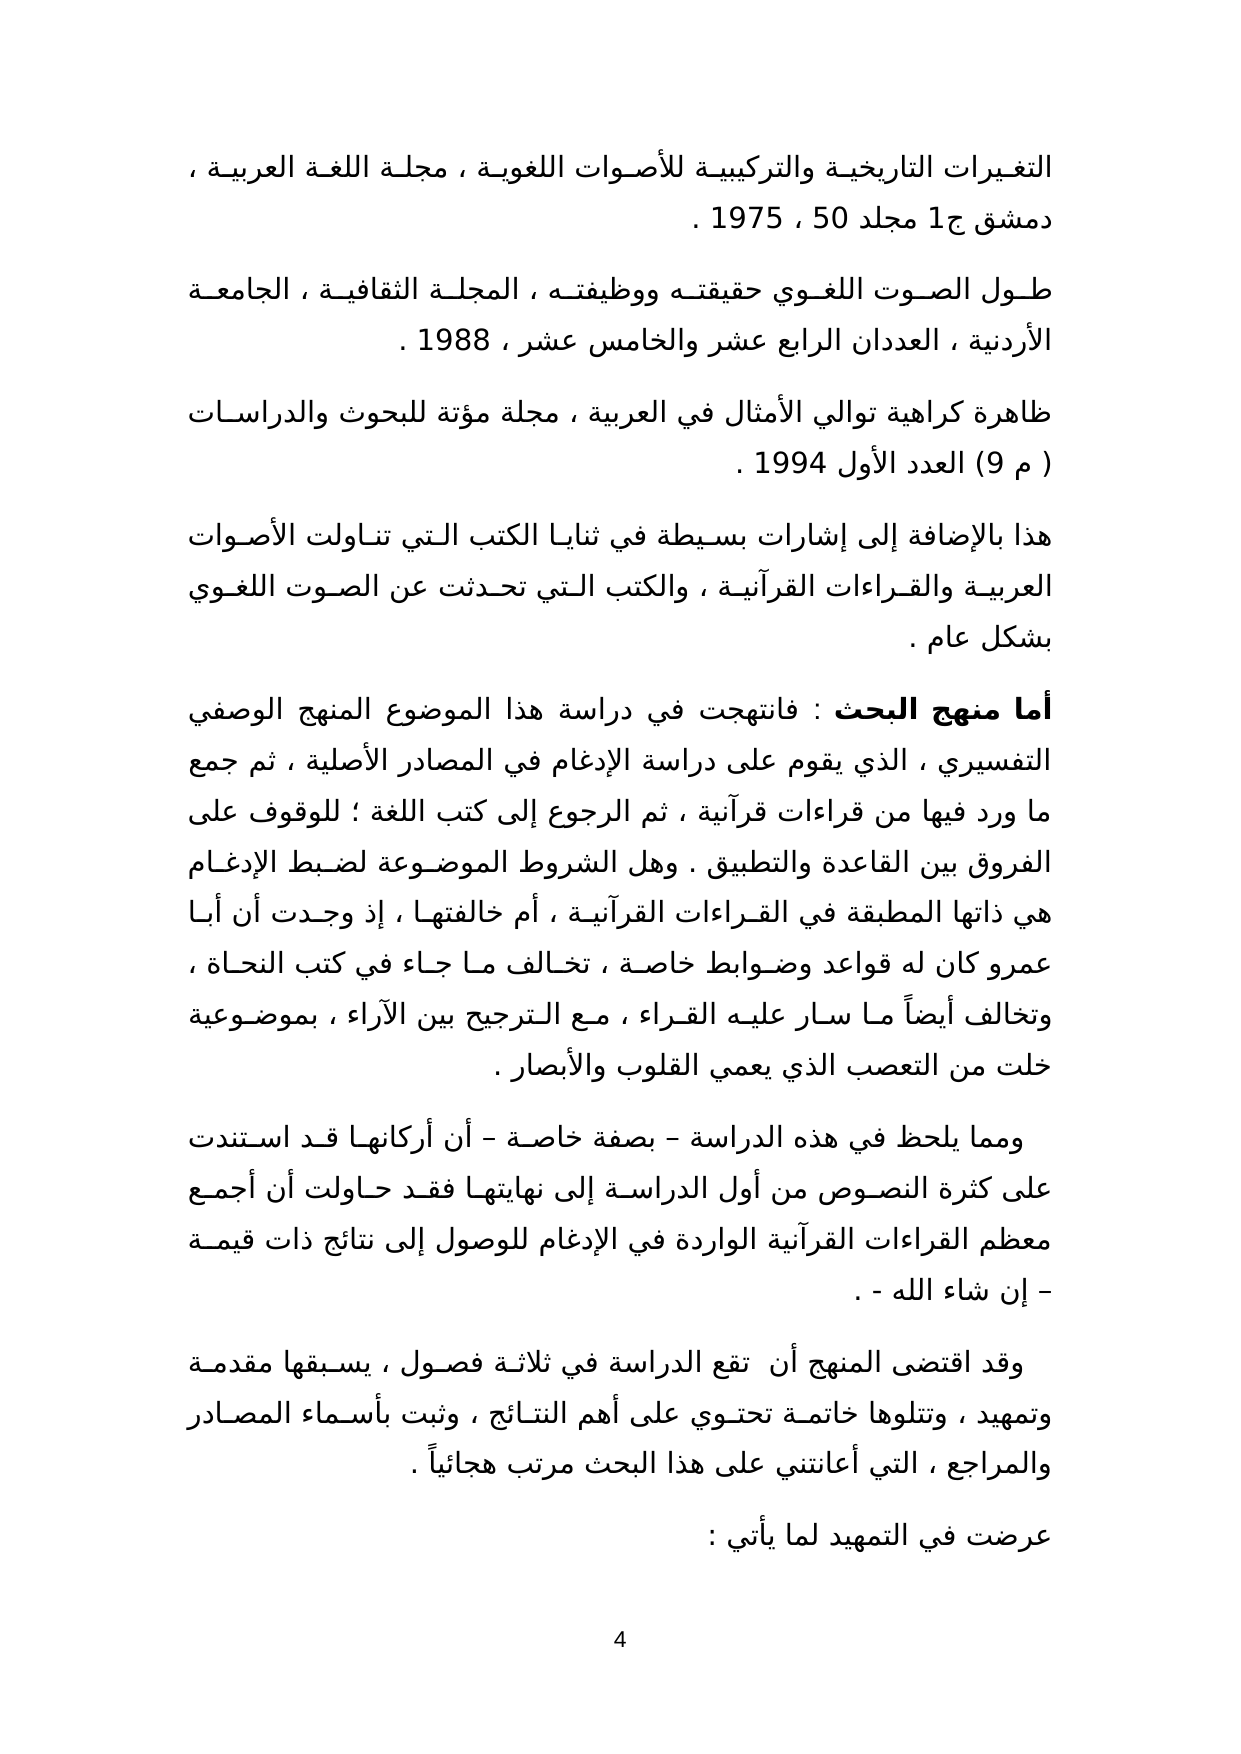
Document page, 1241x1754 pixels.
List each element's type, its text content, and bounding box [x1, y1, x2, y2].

text عرضت في التمهيد لما يأتي : [187, 1519, 1053, 1553]
text طول الصوت اللغوي حقيقته ووظيفته ، المجلة الثقافية ، الجامعة الأردنية ، العددان الرابع عشر والخامس عشر ، 1988 . [187, 273, 1053, 358]
text ومما يلحظ في هذه الدراسة – بصفة خاصة – أن أركانها قد استندت على كثرة النصوص من أول الدراسة إلى نهايتها فقد حاولت أن أجمع معظم القراءات القرآنية الواردة في الإدغام للوصول إلى نتائج ذات قيمة – إن شاء الله - . [187, 1120, 1053, 1307]
text ظاهرة كراهية توالي الأمثال في العربية ، مجلة مؤتة للبحوث والدراسات ( م 9) العدد الأول 1994 . [187, 395, 1053, 480]
text أما منهج البحث : فانتهجت في دراسة هذا الموضوع المنهج الوصفي التفسيري ، الذي يقوم على دراسة الإدغام في المصادر الأصلية ، ثم جمع ما ورد فيها من قراءات قرآنية ، ثم الرجوع إلى كتب اللغة ؛ للوقوف على الفروق بين القاعدة والتطبيق . وهل الشروط الموضوعة لضبط الإدغام هي ذاتها المطبقة في القراءات القرآنية ، أم خالفتها ، إذ وجدت أن أبا عمرو كان له قواعد وضوابط خاصة ، تخالف ما جاء في كتب النحاة ، وتخالف أيضاً ما سار عليه القراء ، مع الترجيح بين الآراء ، بموضوعية خلت من التعصب الذي يعمي القلوب والأبصار . [187, 692, 1053, 1083]
text وقد اقتضى المنهج أن تقع الدراسة في ثلاثة فصول ، يسبقها مقدمة وتمهيد ، وتتلوها خاتمة تحتوي على أهم النتائج ، وثبت بأسماء المصادر والمراجع ، التي أعانتني على هذا البحث مرتب هجائياً . [187, 1345, 1053, 1481]
text التغيرات التاريخية والتركيبية للأصوات اللغوية ، مجلة اللغة العربية ، دمشق ج1 مجلد 50 ، 1975 . [187, 150, 1053, 235]
text هذا بالإضافة إلى إشارات بسيطة في ثنايا الكتب التي تناولت الأصوات العربية والقراءات القرآنية ، والكتب التي تحدثت عن الصوت اللغوي بشكل عام . [187, 518, 1053, 654]
